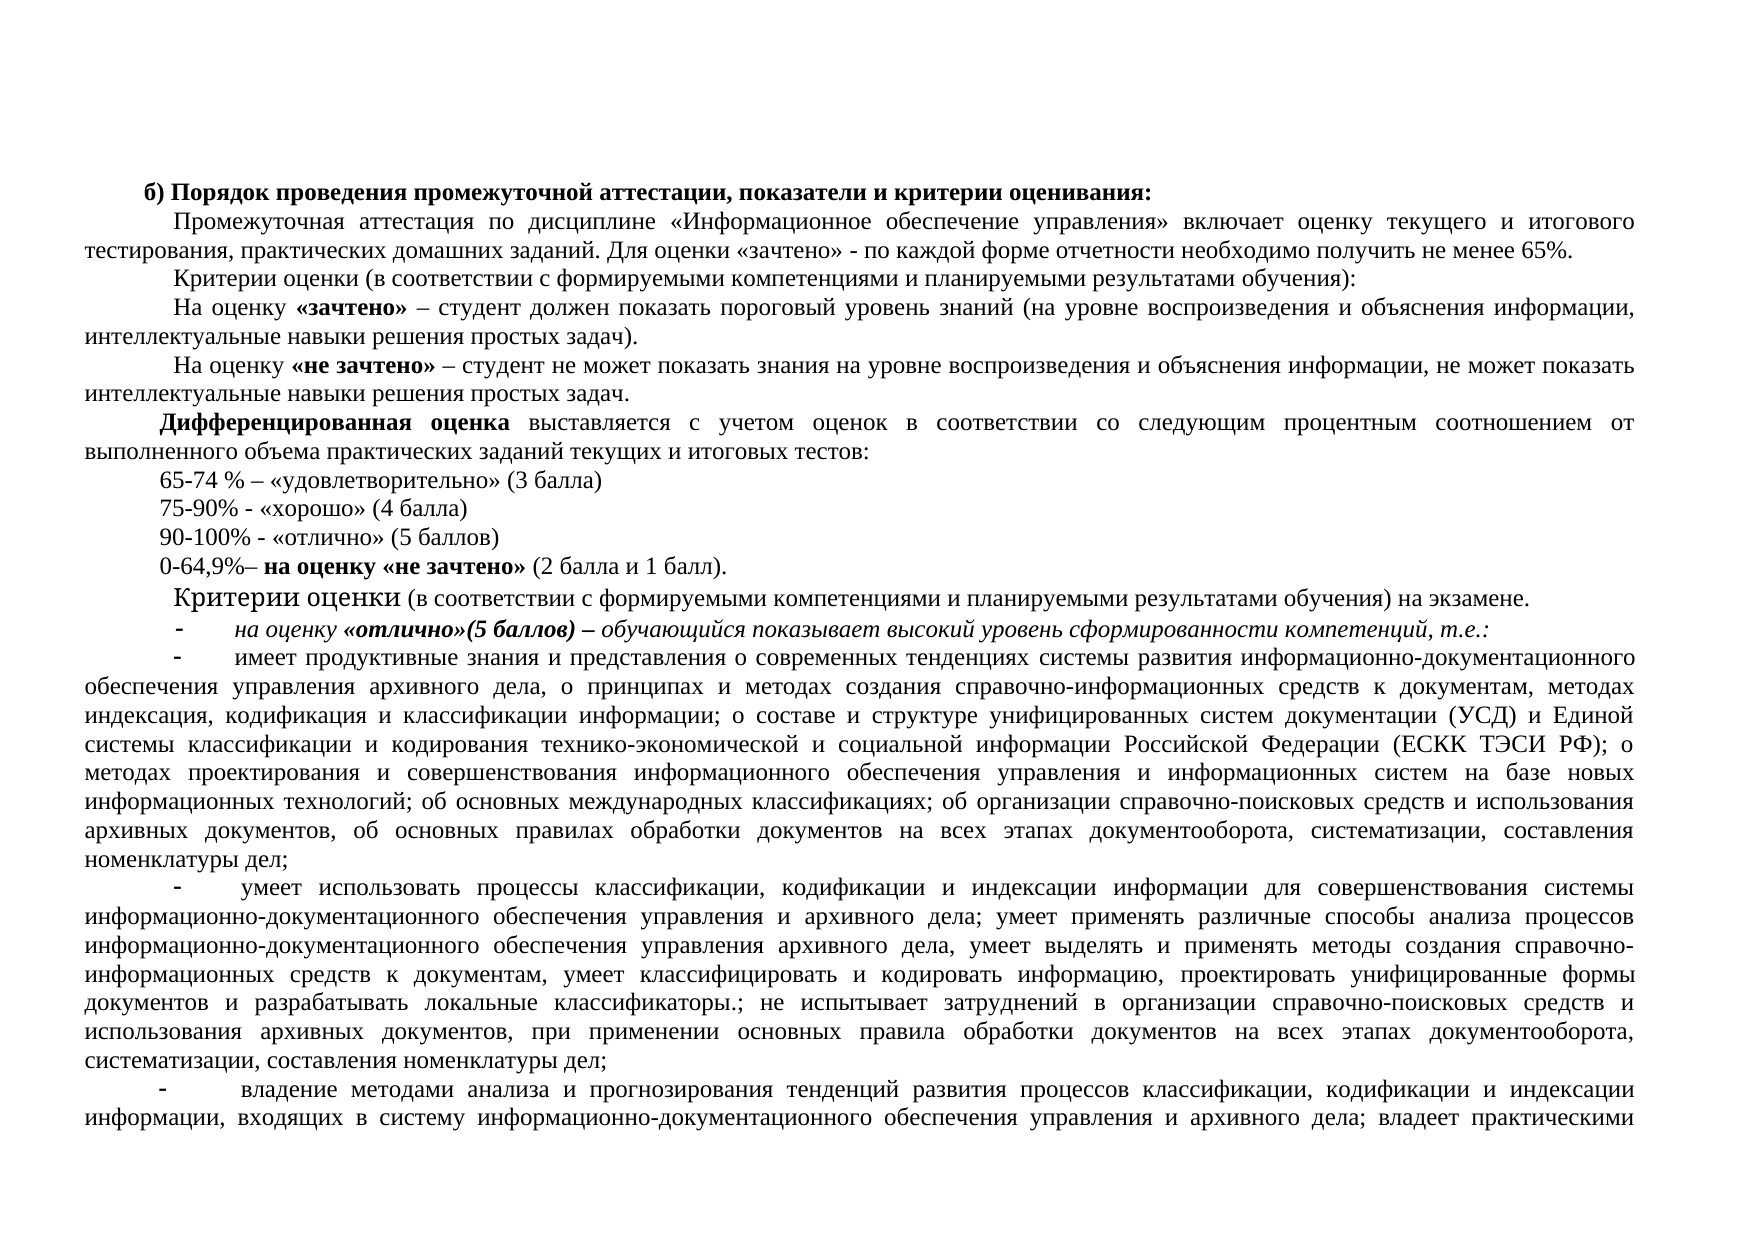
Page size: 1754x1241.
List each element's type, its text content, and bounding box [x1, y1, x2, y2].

text На оценку «зачтено» – студент должен показать пороговый уровень знаний (на уровне воспроизведения и объяснения информации, интеллектуальные навыки решения простых задач). [84, 292, 1636, 350]
text 75-90% - «хорошо» (4 балла) [84, 493, 1636, 522]
text Промежуточная аттестация по дисциплине «Информационное обеспечение управления» включает оценку текущего и итогового тестирования, практических домашних заданий. Для оценки «зачтено» - по каждой форме отчетности необходимо получить не менее 65%. [84, 206, 1636, 263]
text Критерии оценки (в соответствии с формируемыми компетенциями и планируемыми результатами обучения) на экзамене. [84, 580, 1636, 614]
text На оценку «не зачтено» – студент не может показать знания на уровне воспроизведения и объяснения информации, не может показать интеллектуальные навыки решения простых задач. [84, 350, 1636, 407]
list имеет продуктивные знания и представления о современных тенденциях системы развития информационно-документационного обеспечения управления архивного дела, о принципах и методах создания справочно-информационных средств к документам, методах индексация, кодификация и классификации информации; о составе и структуре унифицированных систем документации (УСД) и Единой системы классификации и кодирования технико-экономической и социальной информации Российской Федерации (ЕСКК ТЭСИ РФ); о методах проектирования и совершенствования информационного обеспечения управления и информационных систем на базе новых информационных технологий; об основных международных классификациях; об организации справочно-поисковых средств и использования архивных документов, об основных правилах обработки документов на всех этапах документооборота, систематизации, составления номенклатуры дел; [84, 642, 1636, 872]
list на оценку «отлично»(5 баллов) – обучающийся показывает высокий уровень сформированности компетенций, т.е.: [84, 614, 1636, 642]
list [84, 1074, 1636, 1131]
text 0-64,9%– на оценку «не зачтено» (2 балла и 1 балл). [84, 551, 1636, 580]
text Дифференцированная оценка выставляется с учетом оценок в соответствии со следующим процентным соотношением от выполненного объема практических заданий текущих и итоговых тестов: [84, 407, 1636, 465]
text 90-100% - «отлично» (5 баллов) [84, 522, 1636, 551]
list умеет использовать процессы классификации, кодификации и индексации информации для совершенствования системы информационно-документационного обеспечения управления и архивного дела; умеет применять различные способы анализа процессов информационно-документационного обеспечения управления архивного дела, умеет выделять и применять методы создания справочно-информационных средств к документам, умеет классифицировать и кодировать информацию, проектировать унифицированные формы документов и разрабатывать локальные классификаторы.; не испытывает затруднений в организации справочно-поисковых средств и использования архивных документов, при применении основных правила обработки документов на всех этапах документооборота, систематизации, составления номенклатуры дел; [84, 872, 1636, 1074]
text 65-74 % – «удовлетворительно» (3 балла) [84, 465, 1636, 493]
text Критерии оценки (в соответствии с формируемыми компетенциями и планируемыми результатами обучения): [84, 263, 1636, 292]
text б) Порядок проведения промежуточной аттестации, показатели и критерии оценивания: [84, 177, 1636, 206]
